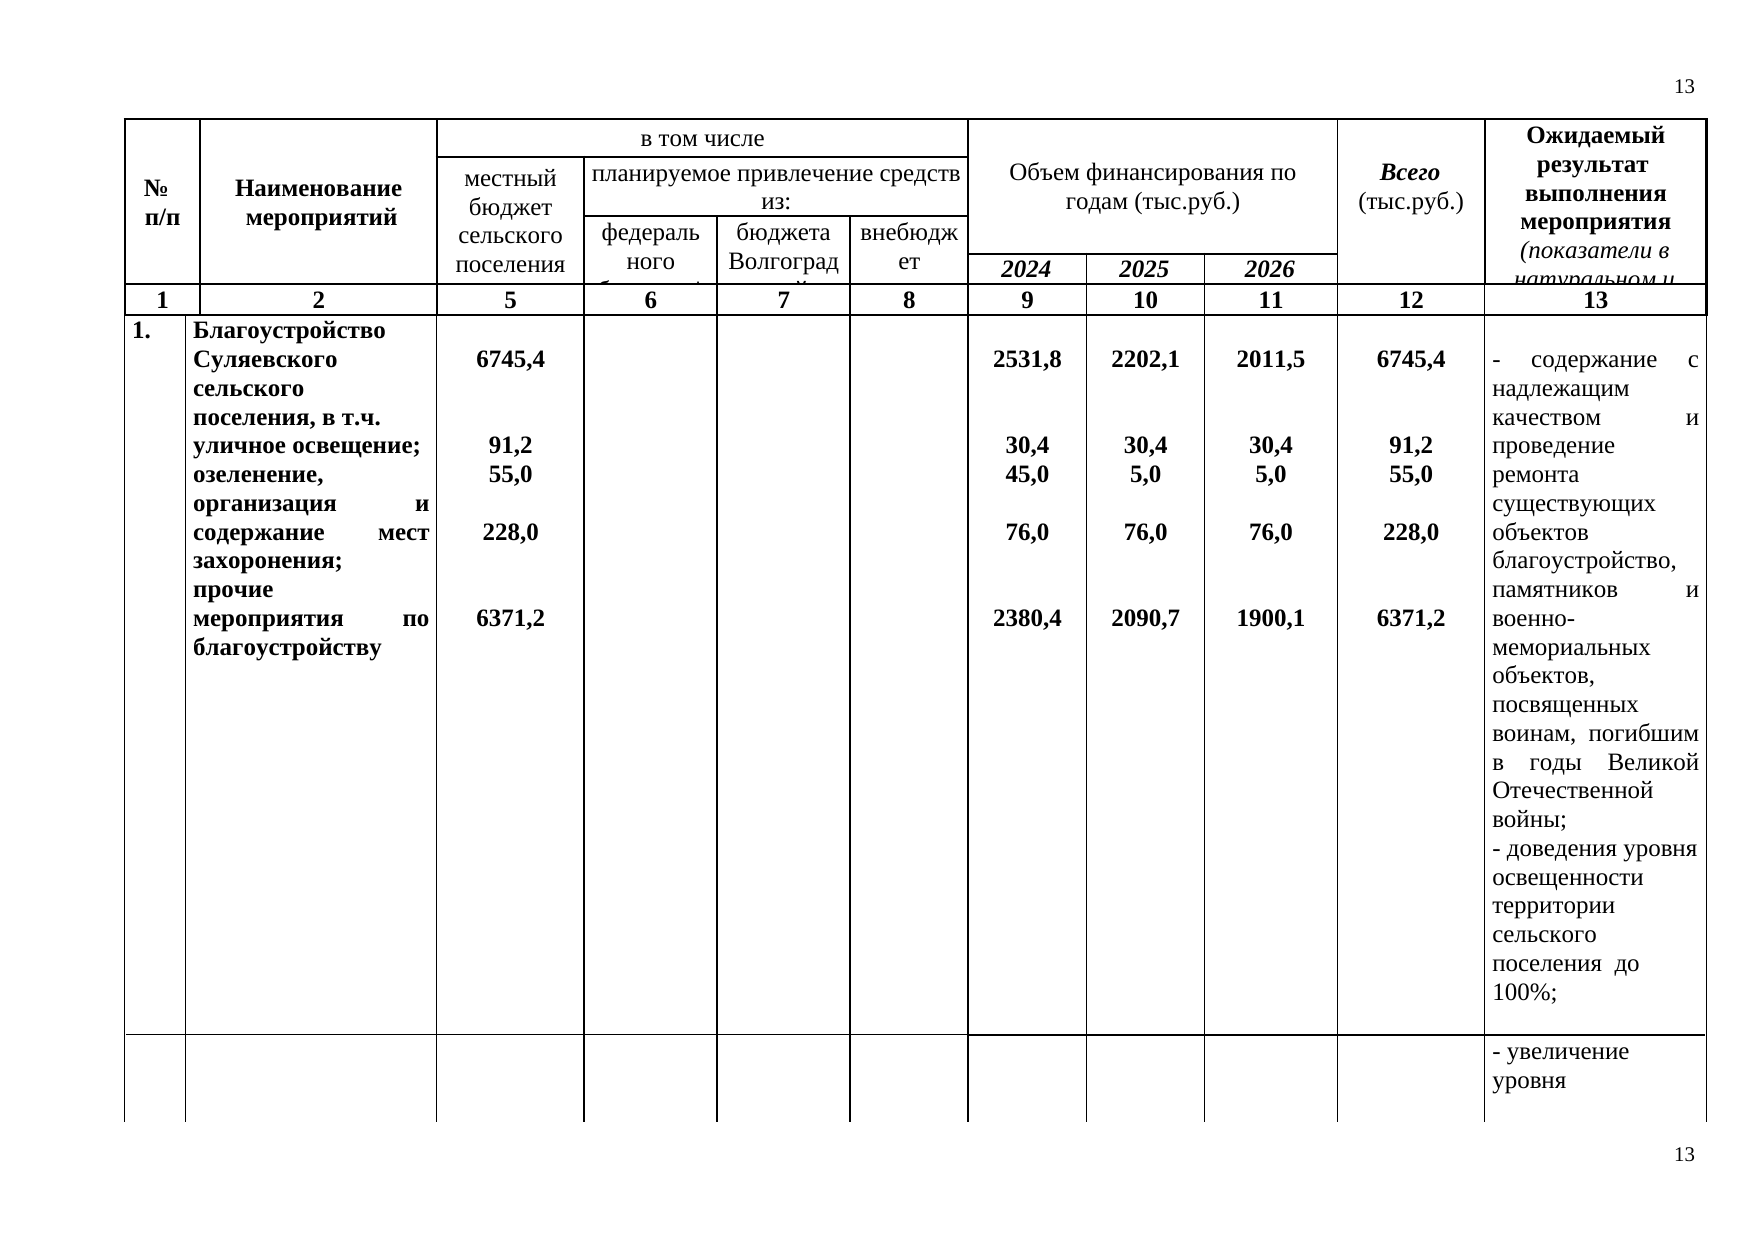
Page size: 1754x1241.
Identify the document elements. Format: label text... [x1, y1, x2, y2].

table_cell [437, 1035, 583, 1122]
table_cell бюджета Волгоградской области* [718, 217, 849, 283]
table_cell [1205, 1036, 1337, 1122]
table_cell [851, 1035, 967, 1122]
table_cell федераль ного бюджета* [585, 217, 716, 283]
table_cell 2025 [1087, 255, 1204, 283]
table_header в том числе [438, 120, 967, 156]
table_cell 12 [1338, 285, 1484, 314]
table_cell 8 [851, 285, 967, 314]
table_header Объем финансирования по годам (тыс.руб.) [969, 120, 1337, 252]
table_cell [851, 316, 967, 1034]
table_cell 6745,4 91,2 55,0 228,0 6371,2 [437, 316, 583, 1034]
table_cell [1338, 1036, 1484, 1122]
table_header Наименование мероприятий [201, 120, 436, 283]
table_cell 10 [1087, 285, 1204, 314]
table_cell 2531,8 30,4 45,0 76,0 2380,4 [969, 316, 1086, 1034]
table_cell 2026 [1205, 255, 1337, 283]
table_cell [969, 1036, 1086, 1122]
table_cell [718, 316, 849, 1034]
table_cell [585, 316, 716, 1034]
table_header Ожидаемый результат выполнения мероприятия (показатели в натуральном и стоимостном выражении) [1486, 120, 1705, 283]
table_cell [585, 1035, 716, 1122]
table_cell внебюджет ных источников [851, 217, 967, 283]
table_cell 1. [125, 316, 185, 1034]
table_cell 6 [585, 285, 716, 314]
table_cell 2 [201, 285, 436, 314]
table_cell [125, 1034, 185, 1122]
table_cell 2024 [969, 255, 1086, 283]
table_header № п/п [126, 120, 199, 283]
table_cell 11 [1205, 285, 1337, 314]
table_cell 1 [126, 285, 199, 314]
table_cell планируемое привлечение средств из: [585, 158, 967, 215]
table_cell 5 [438, 285, 583, 314]
table_cell местный бюджет сельского поселения [438, 158, 583, 283]
table_cell 6745,4 91,2 55,0 228,0 6371,2 [1338, 316, 1484, 1034]
table_cell 7 [718, 285, 849, 314]
table_header Всего (тыс.руб.) [1338, 120, 1484, 252]
table_cell - содержание с надлежащим качеством и проведение ремонта существующих объектов благоустройство, памятников и военно-мемориальных объектов, посвященных воинам, погибшим в годы Великой Отечественной войны; - доведения уровня освещенности территории сельского поселения до 100%; [1485, 316, 1706, 1034]
table_cell 2202,1 30,4 5,0 76,0 2090,7 [1087, 316, 1204, 1034]
table_cell [718, 1035, 849, 1122]
table_cell [186, 1035, 436, 1122]
table_cell 2011,5 30,4 5,0 76,0 1900,1 [1205, 316, 1337, 1034]
table_cell 9 [969, 285, 1086, 314]
table_cell Благоустройство Суляевского сельского поселения, в т.ч. уличное освещение; озеленение, организация и содержание мест захоронения; прочие мероприятия по благоустройству [186, 316, 436, 1034]
table_cell [1087, 1036, 1204, 1122]
table_cell 13 [1485, 285, 1705, 314]
table_cell [1338, 253, 1484, 283]
